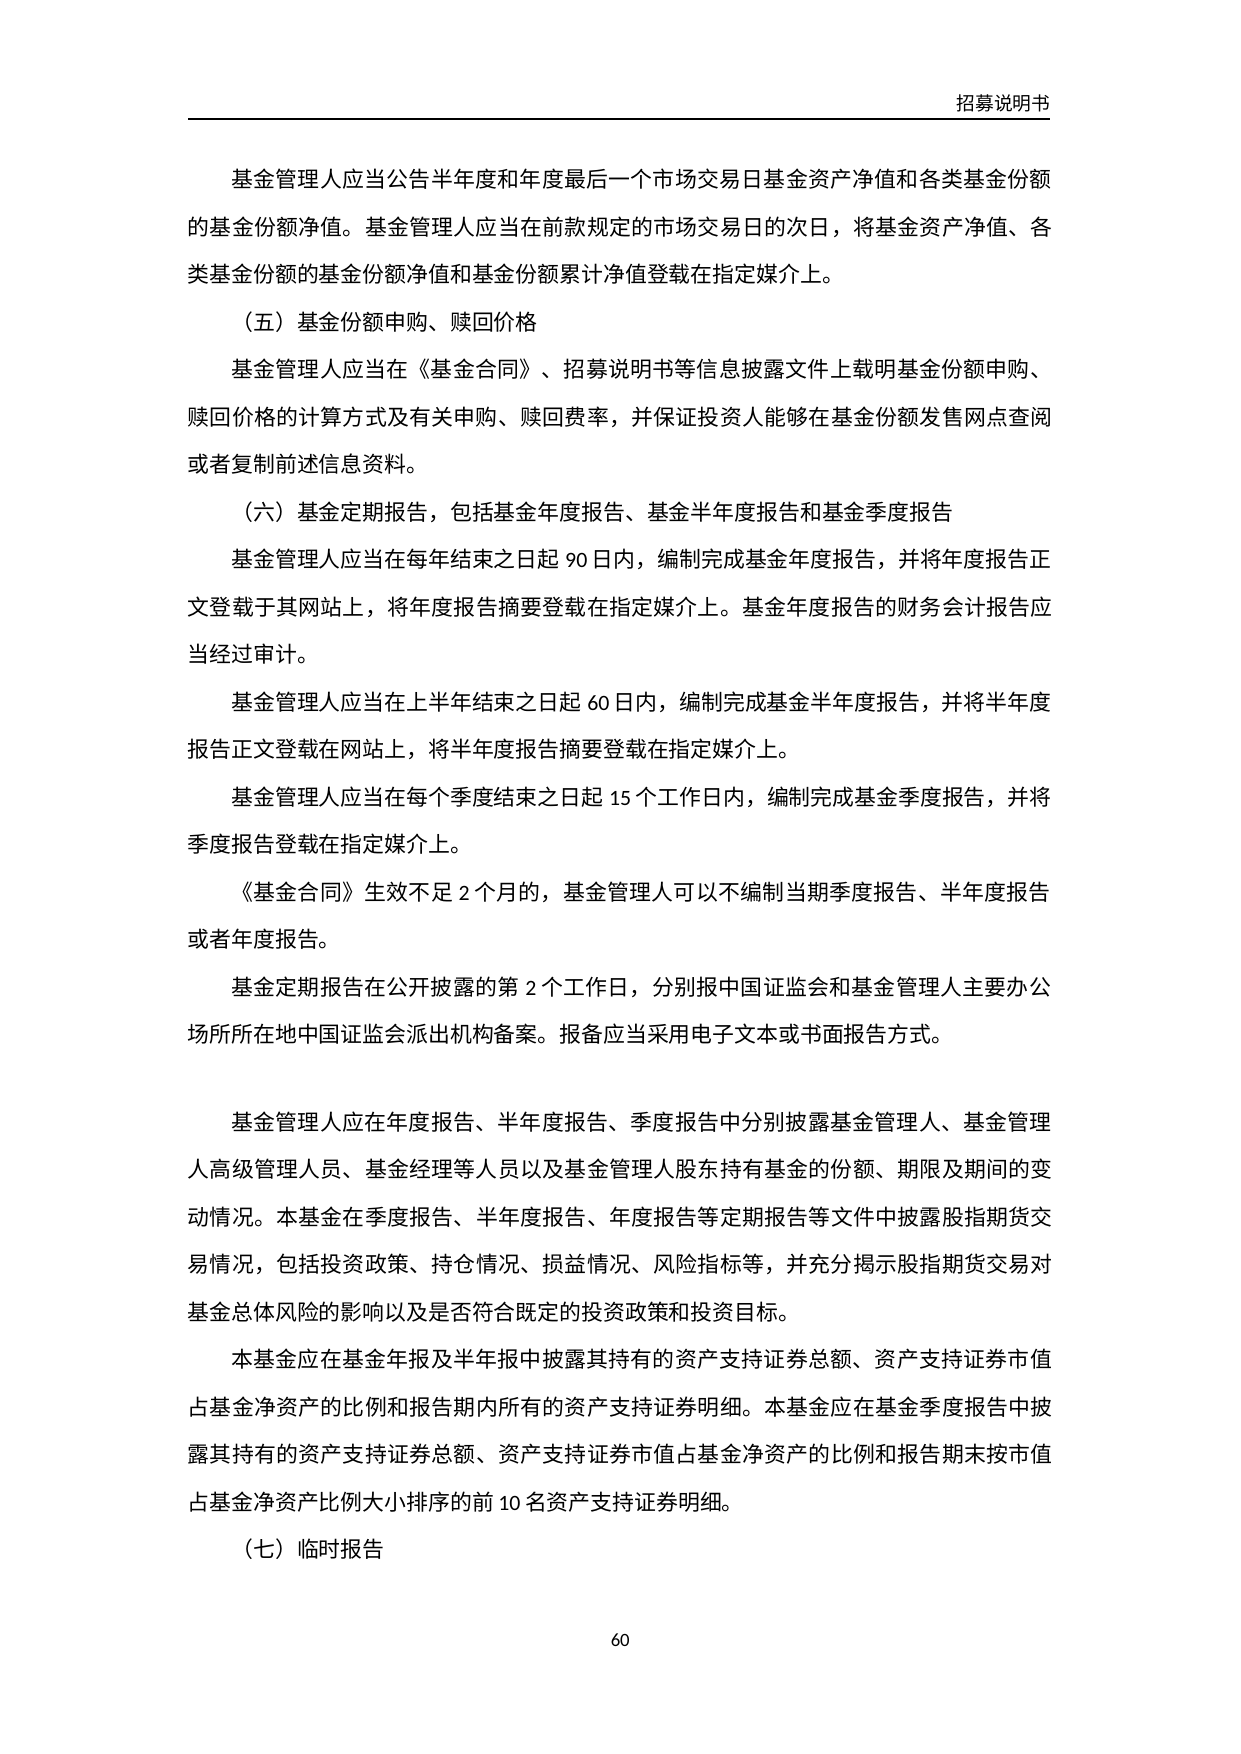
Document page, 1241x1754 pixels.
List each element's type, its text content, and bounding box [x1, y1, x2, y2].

text （六）基金定期报告，包括基金年度报告、基金半年度报告和基金季度报告 [187, 494, 1053, 526]
text 本基金应在基金年报及半年报中披露其持有的资产支持证券总额、资产支持证券市值占基金净资产的比例和报告期内所有的资产支持证券明细。本基金应在基金季度报告中披露其持有的资产支持证券总额、资产支持证券市值占基金净资产的比例和报告期末按市值占基金净资产比例大小排序的前10名资产支持证券明细。 [187, 1342, 1053, 1516]
text 基金管理人应当在上半年结束之日起60日内，编制完成基金半年度报告，并将半年度报告正文登载在网站上，将半年度报告摘要登载在指定媒介上。 [187, 684, 1053, 764]
text 基金管理人应当在每个季度结束之日起15个工作日内，编制完成基金季度报告，并将季度报告登载在指定媒介上。 [187, 779, 1053, 859]
text （五）基金份额申购、赎回价格 [187, 304, 1053, 336]
text （七）临时报告 [187, 1532, 1053, 1564]
text 《基金合同》生效不足2个月的，基金管理人可以不编制当期季度报告、半年度报告或者年度报告。 [187, 874, 1053, 954]
text 基金管理人应在年度报告、半年度报告、季度报告中分别披露基金管理人、基金管理人高级管理人员、基金经理等人员以及基金管理人股东持有基金的份额、期限及期间的变动情况。本基金在季度报告、半年度报告、年度报告等定期报告等文件中披露股指期货交易情况，包括投资政策、持仓情况、损益情况、风险指标等，并充分揭示股指期货交易对基金总体风险的影响以及是否符合既定的投资政策和投资目标。 [187, 1104, 1053, 1326]
text 基金管理人应当在每年结束之日起90日内，编制完成基金年度报告，并将年度报告正文登载于其网站上，将年度报告摘要登载在指定媒介上。基金年度报告的财务会计报告应当经过审计。 [187, 542, 1053, 669]
text 基金管理人应当在《基金合同》、招募说明书等信息披露文件上载明基金份额申购、赎回价格的计算方式及有关申购、赎回费率，并保证投资人能够在基金份额发售网点查阅或者复制前述信息资料。 [187, 352, 1053, 479]
text 基金管理人应当公告半年度和年度最后一个市场交易日基金资产净值和各类基金份额的基金份额净值。基金管理人应当在前款规定的市场交易日的次日，将基金资产净值、各类基金份额的基金份额净值和基金份额累计净值登载在指定媒介上。 [187, 162, 1053, 289]
text 基金定期报告在公开披露的第2个工作日，分别报中国证监会和基金管理人主要办公场所所在地中国证监会派出机构备案。报备应当采用电子文本或书面报告方式。 [187, 969, 1053, 1049]
